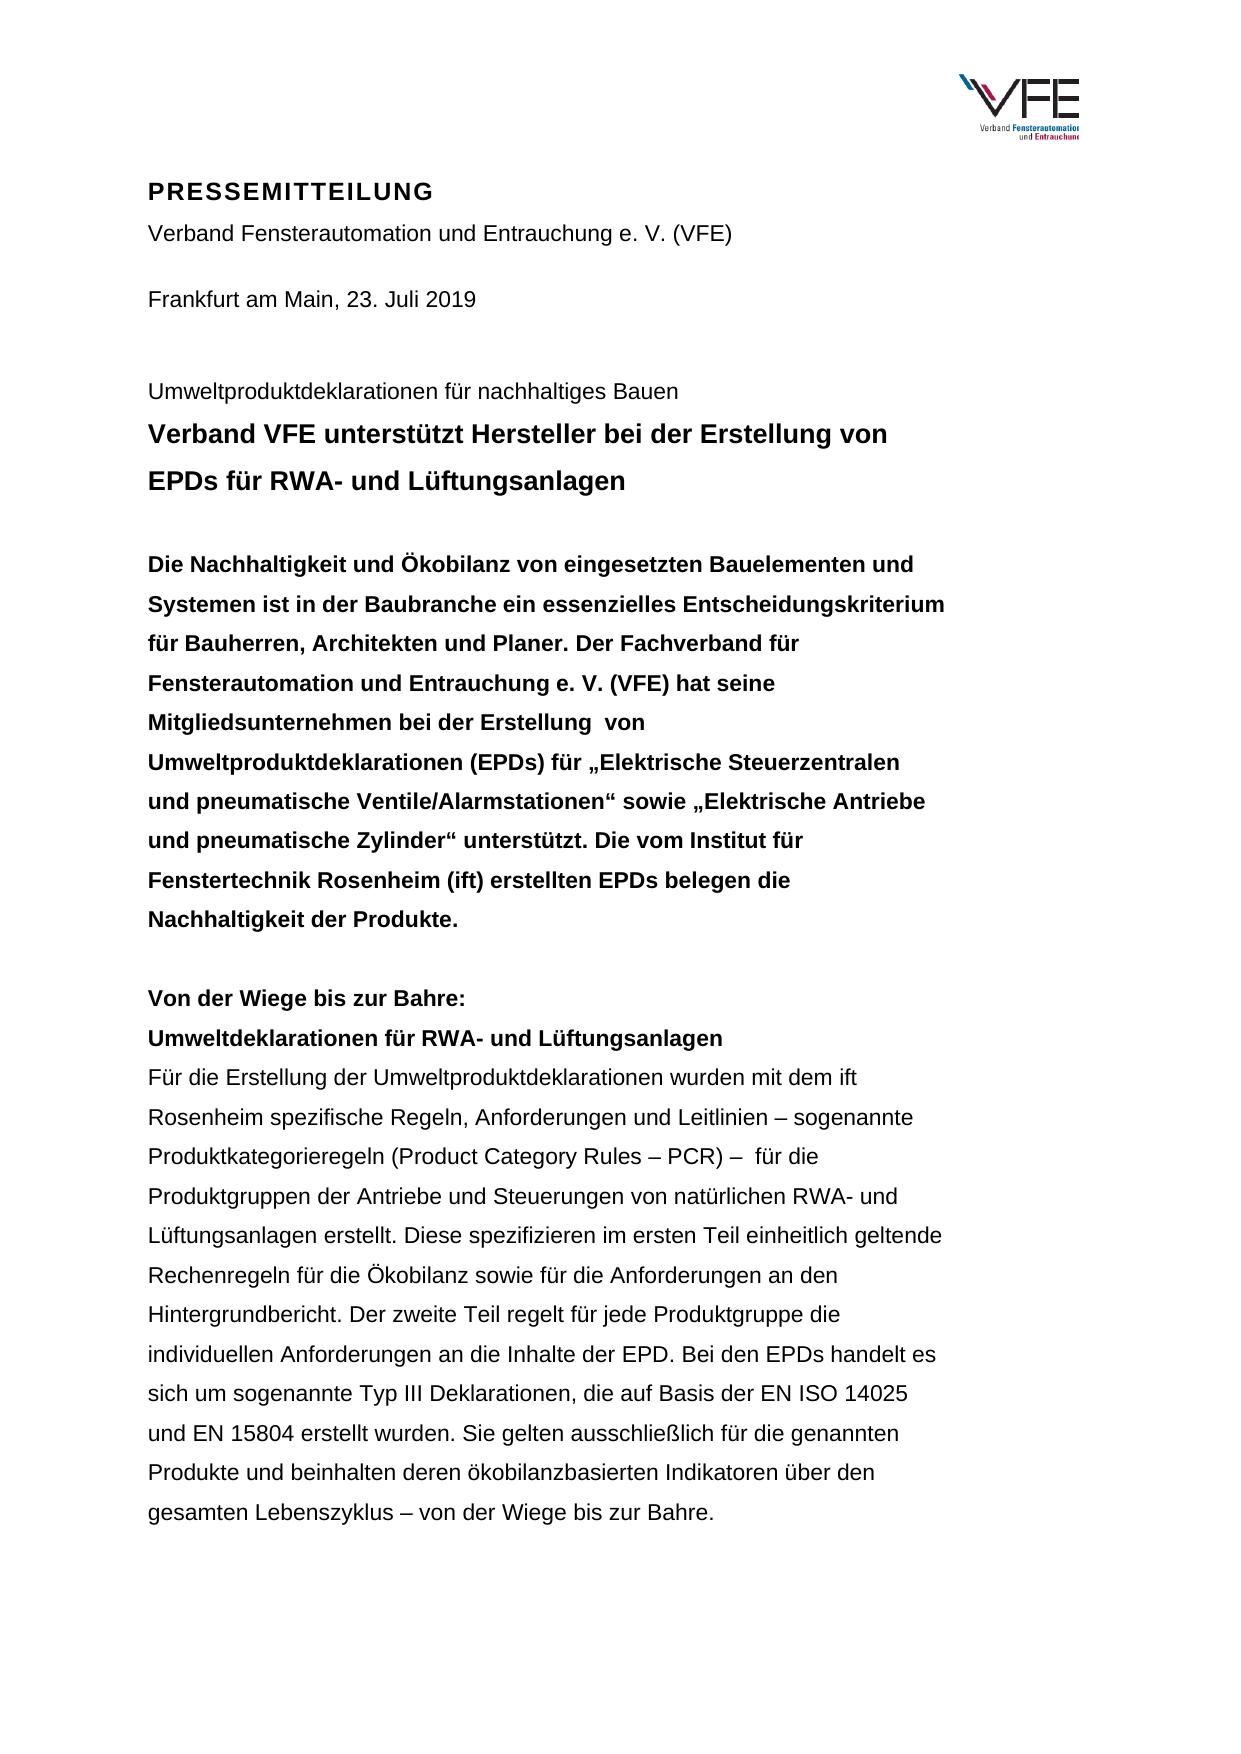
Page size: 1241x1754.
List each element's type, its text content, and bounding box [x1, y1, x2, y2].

text Von der Wiege bis zur Bahre: Umweltdeklarationen für RWA- und Lüftungsanlagen [148, 985, 946, 1051]
text Umweltproduktdeklarationen für nachhaltiges Bauen [148, 378, 946, 405]
text PRESSEMITTEILUNG [148, 177, 946, 206]
text Die Nachhaltigkeit und Ökobilanz von eingesetzten Bauelementen und Systemen ist in der Baubranche ein essenzielles Entscheidungskriterium für Bauherren, Architekten und Planer. Der Fachverband für Fensterautomation und Entrauchung e. V. (VFE) hat seine Mitgliedsunternehmen bei der Erstellung von Umweltproduktdeklarationen (EPDs) für „Elektrische Steuerzentralen und pneumatische Ventile/Alarmstationen“ sowie „Elektrische Antriebe und pneumatische Zylinder“ unterstützt. Die vom Institut für Fenstertechnik Rosenheim (ift) erstellten EPDs belegen die Nachhaltigkeit der Produkte. [148, 551, 946, 933]
text Frankfurt am Main, 23. Juli 2019 [148, 286, 946, 312]
text Für die Erstellung der Umweltproduktdeklarationen wurden mit dem ift Rosenheim spezifische Regeln, Anforderungen und Leitlinien – sogenannte Produktkategorieregeln (Product Category Rules – PCR) – für die Produktgruppen der Antriebe und Steuerungen von natürlichen RWA- und Lüftungsanlagen erstellt. Diese spezifizieren im ersten Teil einheitlich geltende Rechenregeln für die Ökobilanz sowie für die Anforderungen an den Hintergrundbericht. Der zweite Teil regelt für jede Produktgruppe die individuellen Anforderungen an die Inhalte der EPD. Bei den EPDs handelt es sich um sogenannte Typ III Deklarationen, die auf Basis der EN ISO 14025 und EN 15804 erstellt wurden. Sie gelten ausschließlich für die genannten Produkte und beinhalten deren ökobilanzbasierten Indikatoren über den gesamten Lebenszyklus – von der Wiege bis zur Bahre. [148, 1064, 946, 1525]
text Verband Fensterautomation und Entrauchung e. V. (VFE) [148, 220, 946, 247]
text Verband VFE unterstützt Hersteller bei der Erstellung von EPDs für RWA- und Lüftungsanlagen [148, 418, 946, 496]
